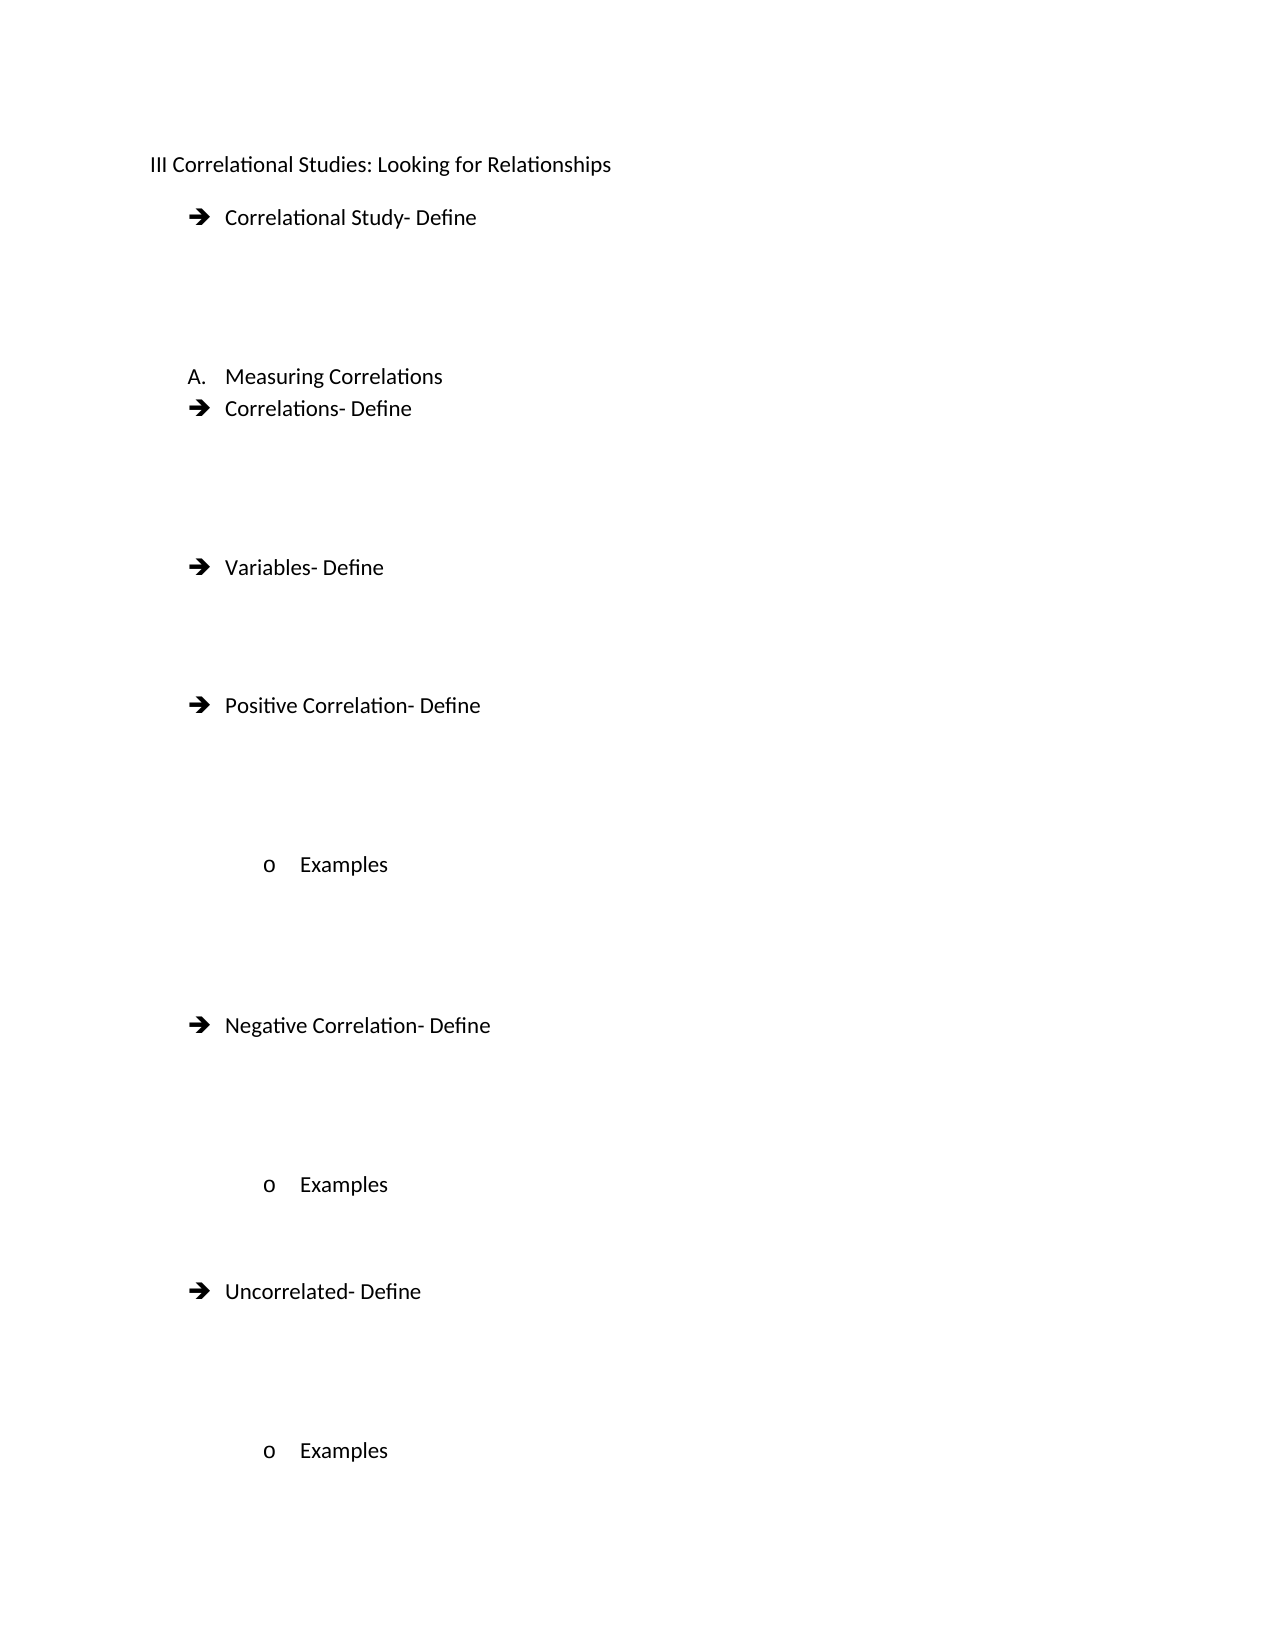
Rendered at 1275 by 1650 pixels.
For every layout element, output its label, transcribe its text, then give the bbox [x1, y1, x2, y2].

text III Correlational Studies: Looking for Relationships [150, 150, 1125, 178]
list Correlational Study- Define [187, 203, 1125, 231]
list Positive Correlation- Define [187, 692, 1125, 719]
list Correlations- Define [187, 394, 1125, 422]
list Measuring Correlations [187, 362, 1125, 390]
list Examples [262, 851, 1125, 880]
list Examples [262, 1437, 1125, 1466]
list Variables- Define [187, 553, 1125, 581]
list Uncorrelated- Define [187, 1277, 1125, 1306]
list Negative Correlation- Define [187, 1011, 1125, 1039]
list Examples [262, 1170, 1125, 1199]
